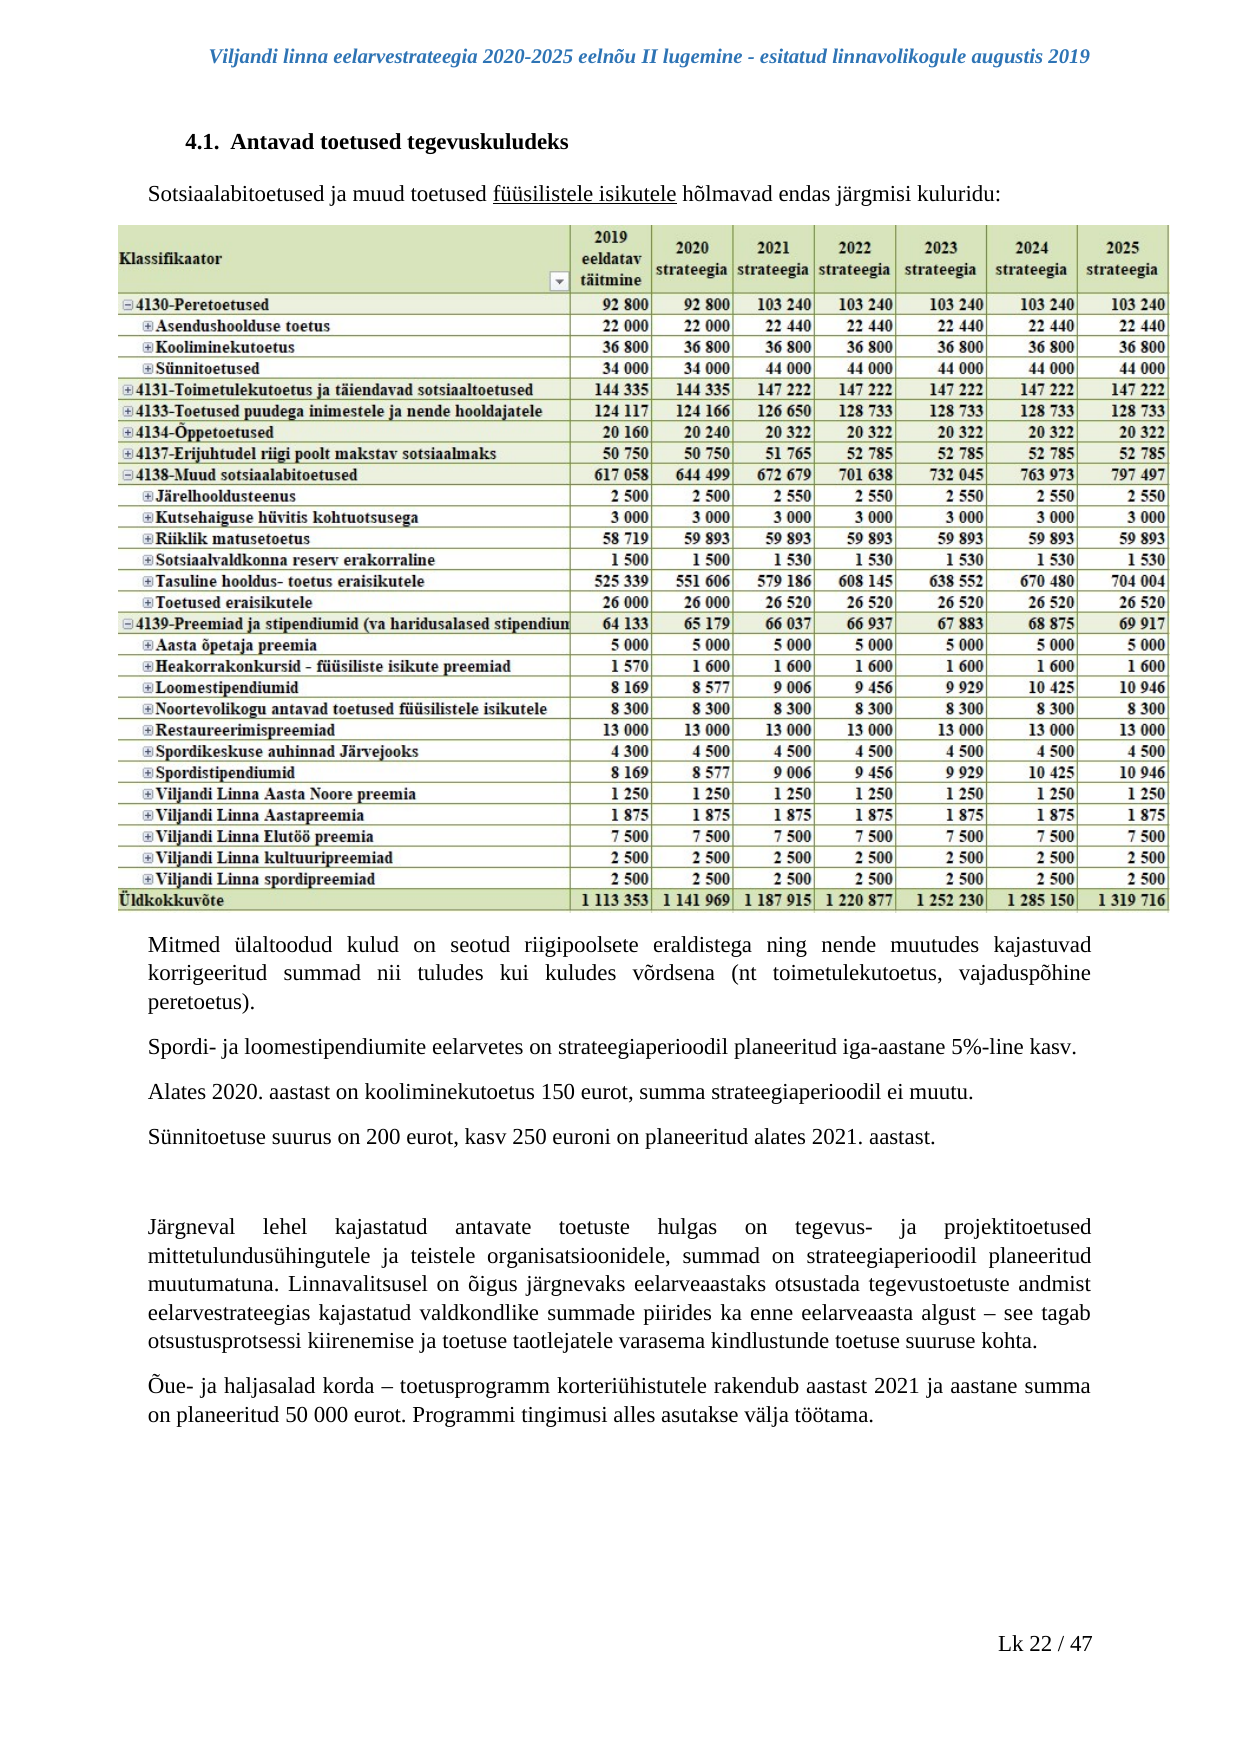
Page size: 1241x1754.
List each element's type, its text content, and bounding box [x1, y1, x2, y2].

text Järgneval lehel kajastatud antavate toetuste hulgas on tegevus- ja projektitoetused mittetulundusühingutele ja teistele organisatsioonidele, summad on strateegiaperioodil planeeritud muutumatuna. Linnavalitsusel on õigus järgnevaks eelarveaastaks otsustada tegevustoetuste andmist eelarvestrateegias kajastatud valdkondlike summade piirides ka enne eelarveaasta algust – see tagab otsustusprotsessi kiirenemise ja toetuse taotlejatele varasema kindlustunde toetuse suuruse kohta. [148, 1213, 1093, 1353]
text Spordi- ja loomestipendiumite eelarvetes on strateegiaperioodil planeeritud iga-aastane 5%-line kasv. [148, 1033, 1093, 1059]
text Alates 2020. aastast on kooliminekutoetus 150 eurot, summa strateegiaperioodil ei muutu. [148, 1078, 1093, 1104]
text Sünnitoetuse suurus on 200 eurot, kasv 250 euroni on planeeritud alates 2021. aastast. [148, 1123, 1093, 1149]
text Mitmed ülaltoodud kulud on seotud riigipoolsete eraldistega ning nende muutudes kajastuvad korrigeeritud summad nii tuludes kui kuludes võrdsena (nt toimetulekutoetus, vajaduspõhine peretoetus). [148, 931, 1093, 1014]
text Õue- ja haljasalad korda – toetusprogramm korteriühistutele rakendub aastast 2021 ja aastane summa on planeeritud 50 000 eurot. Programmi tingimusi alles asutakse välja töötama. [148, 1372, 1093, 1427]
list Antavad toetused tegevuskuludeks [185, 128, 1093, 155]
text Sotsiaalabitoetused ja muud toetused füüsilistele isikutele hõlmavad endas järgmisi kuluridu: [148, 180, 1093, 206]
picture [118, 225, 1170, 913]
